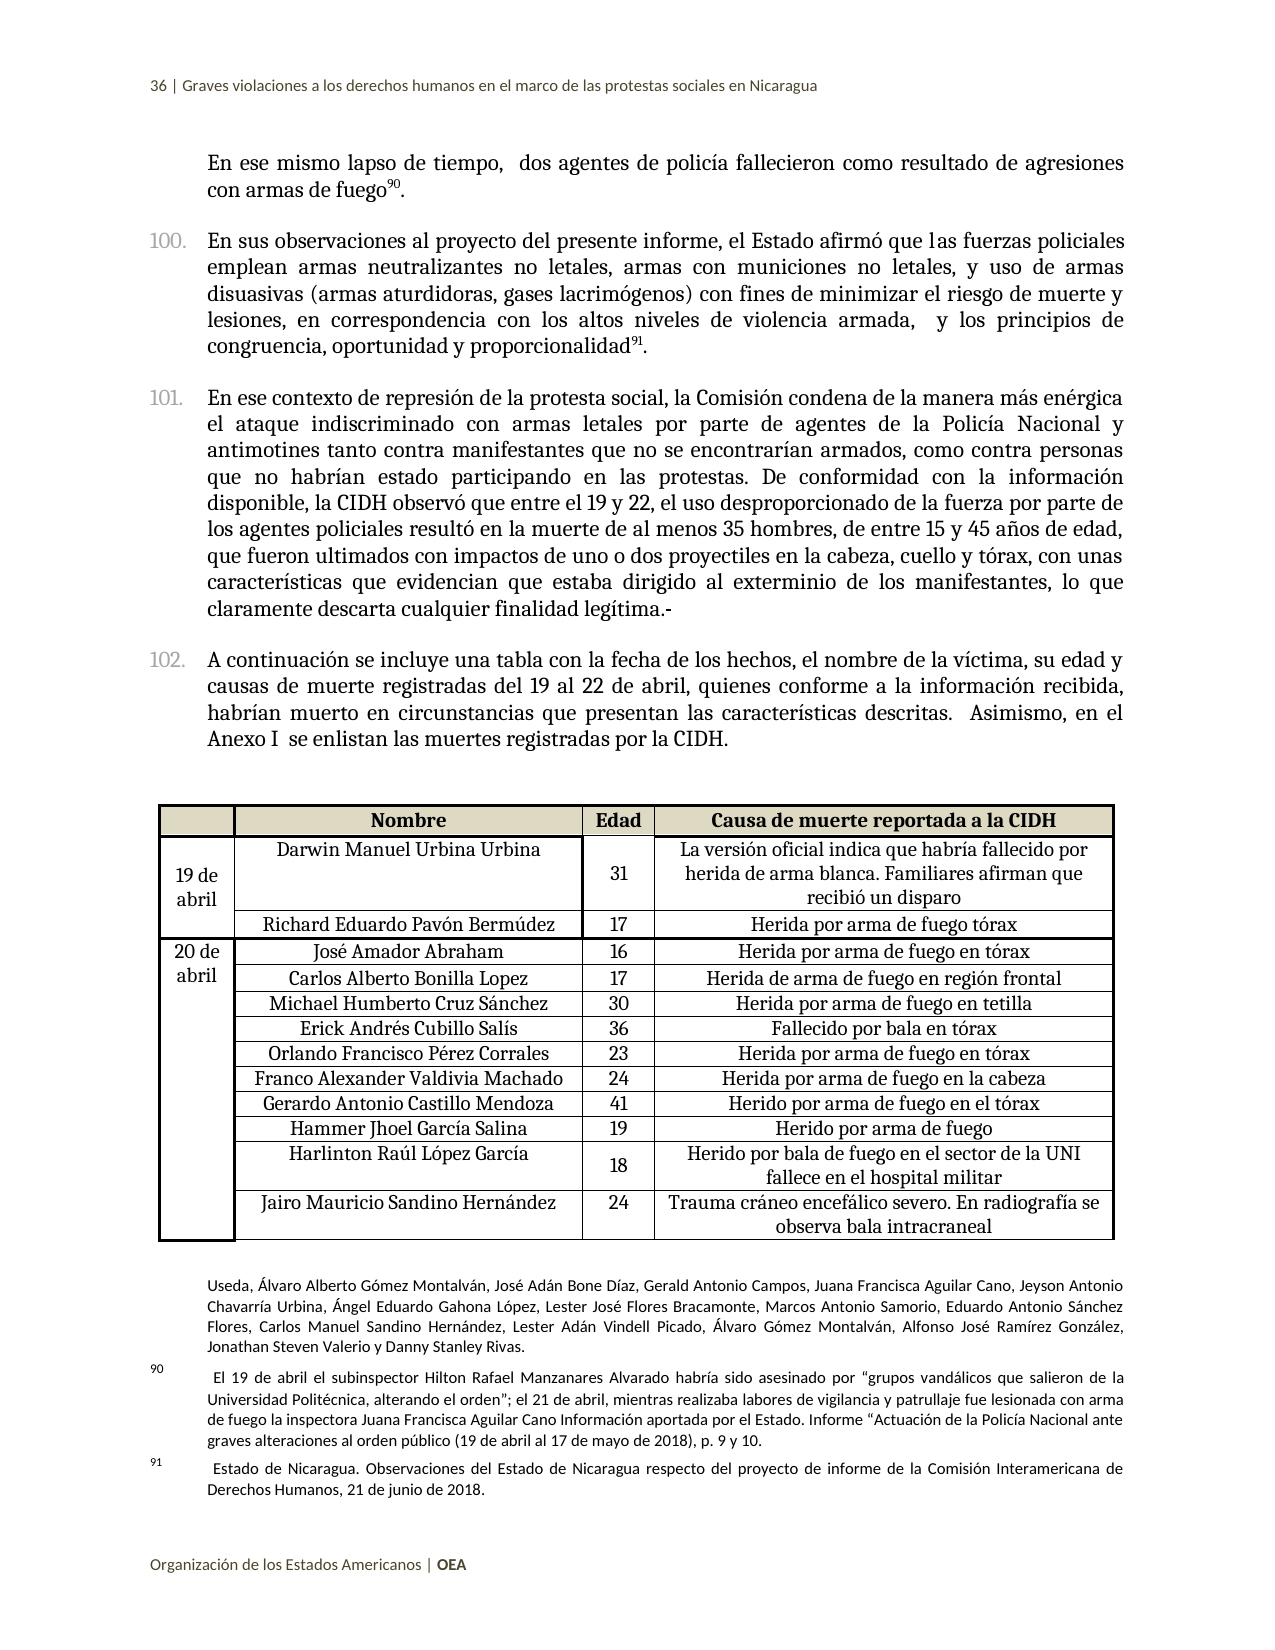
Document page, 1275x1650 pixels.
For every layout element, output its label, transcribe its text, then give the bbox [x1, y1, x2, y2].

table_cell Harlinton Raúl López García [236, 1142, 582, 1190]
table_cell Jairo Mauricio Sandino Hernández [236, 1191, 582, 1239]
table_cell Herida por arma de fuego tórax [655, 911, 1112, 937]
table_cell 19 [583, 1117, 654, 1141]
table_cell 18 [583, 1142, 654, 1190]
table_cell 24 [583, 1191, 654, 1239]
table_header [161, 807, 233, 834]
table_cell Herida por arma de fuego en la cabeza [655, 1067, 1112, 1091]
table_cell Herida de arma de fuego en región frontal [655, 965, 1112, 991]
table_cell 19 de abril [161, 838, 234, 937]
table_cell Franco Alexander Valdivia Machado [236, 1067, 582, 1091]
table_cell José Amador Abraham [236, 940, 582, 964]
table_header Edad [583, 807, 654, 834]
table_cell Hammer Jhoel García Salina [236, 1117, 582, 1141]
table_cell 24 [583, 1067, 654, 1091]
table_cell Herida por arma de fuego en tetilla [655, 992, 1112, 1016]
table_cell Carlos Alberto Bonilla Lopez [236, 965, 582, 991]
table_cell Michael Humberto Cruz Sánchez [236, 992, 582, 1016]
table_cell Herida por arma de fuego en tórax [655, 1042, 1112, 1066]
list En ese contexto de represión de la protesta social, la Comisión condena de la manera más enérgica el ataque indiscriminado con armas letales por parte de agentes de la Policía Nacional y antimotines tanto contra manifestantes que no se encontrarían armados, como contra personas que no habrían estado participando en las protestas. De conformidad con la información disponible, la CIDH observó que entre el 19 y 22, el uso desproporcionado de la fuerza por parte de los agentes policiales resultó en la muerte de al menos 35 hombres, de entre 15 y 45 años de edad, que fueron ultimados con impactos de uno o dos proyectiles en la cabeza, cuello y tórax, con unas características que evidencian que estaba dirigido al exterminio de los manifestantes, lo que claramente descarta cualquier finalidad legítima. [150, 384, 1125, 622]
table_cell Herido por arma de fuego [655, 1117, 1112, 1141]
table_cell Herida por arma de fuego en tórax [655, 940, 1112, 964]
table_cell Herido por bala de fuego en el sector de la UNI fallece en el hospital militar [655, 1142, 1112, 1190]
table_cell Herido por arma de fuego en el tórax [655, 1092, 1112, 1116]
table_cell 41 [583, 1092, 654, 1116]
table_header Nombre [236, 807, 582, 834]
table_cell 17 [583, 965, 654, 991]
table_cell 20 de abril [161, 940, 233, 1239]
table_header Causa de muerte reportada a la CIDH [655, 807, 1112, 834]
list En sus observaciones al proyecto del presente informe, el Estado afirmó que las fuerzas policiales emplean armas neutralizantes no letales, armas con municiones no letales, y uso de armas disuasivas (armas aturdidoras, gases lacrimógenos) con fines de minimizar el riesgo de muerte y lesiones, en correspondencia con los altos niveles de violencia armada, y los principios de congruencia, oportunidad y proporcionalidad. [150, 228, 1125, 359]
table_cell Richard Eduardo Pavón Bermúdez [235, 911, 581, 937]
table_cell Orlando Francisco Pérez Corrales [236, 1042, 582, 1066]
table_cell 31 [584, 836, 654, 909]
table_cell 16 [583, 940, 654, 964]
table_cell 36 [583, 1017, 654, 1041]
table_cell La versión oficial indica que habría fallecido por herida de arma blanca. Familiares afirman que recibió un disparo [655, 838, 1112, 909]
table_cell 17 [584, 911, 654, 937]
table_cell 23 [583, 1042, 654, 1066]
list A continuación se incluye una tabla con la fecha de los hechos, el nombre de la víctima, su edad y causas de muerte registradas del 19 al 22 de abril, quienes conforme a la información recibida, habrían muerto en circunstancias que presentan las características descritas. Asimismo, en el Anexo I se enlistan las muertes registradas por la CIDH. [150, 647, 1125, 752]
table_cell Darwin Manuel Urbina Urbina [235, 838, 581, 909]
table_cell Fallecido por bala en tórax [655, 1017, 1112, 1041]
table_cell Gerardo Antonio Castillo Mendoza [236, 1092, 582, 1116]
table_cell Trauma cráneo encefálico severo. En radiografía se observa bala intracraneal [655, 1191, 1112, 1239]
table_cell Erick Andrés Cubillo Salís [236, 1017, 582, 1041]
table_cell 30 [583, 992, 654, 1016]
